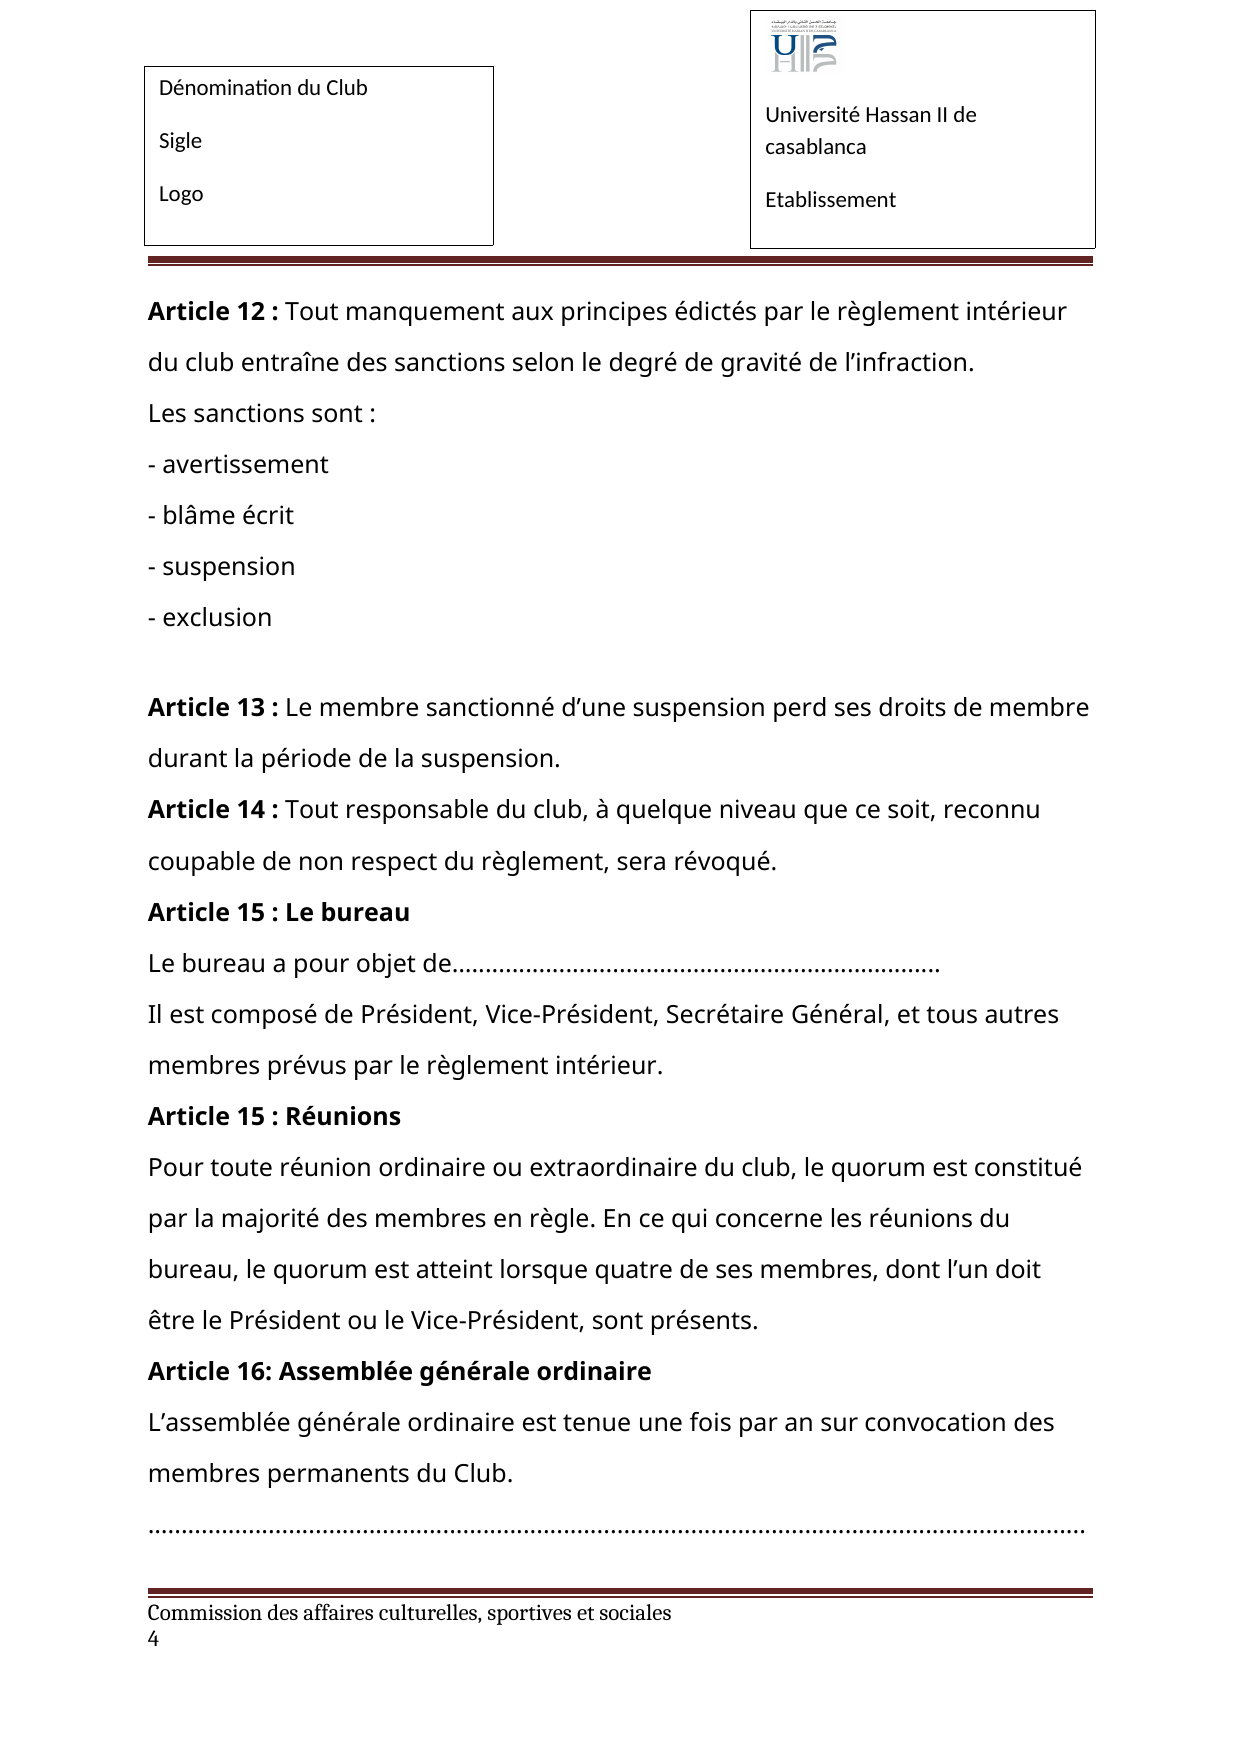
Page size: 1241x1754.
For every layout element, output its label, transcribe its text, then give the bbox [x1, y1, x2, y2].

text Article 15 : Réunions [148, 1098, 1093, 1132]
text Il est composé de Président, Vice-Président, Secrétaire Général, et tous autres membres prévus par le règlement intérieur. [148, 996, 1093, 1081]
picture [765, 17, 844, 75]
text Pour toute réunion ordinaire ou extraordinaire du club, le quorum est constitué par la majorité des membres en règle. En ce qui concerne les réunions du bureau, le quorum est atteint lorsque quatre de ses membres, dont l’un doit être le Président ou le Vice-Président, sont présents. [148, 1149, 1093, 1337]
text L’assemblée générale ordinaire est tenue une fois par an sur convocation des membres permanents du Club. …......................................................................................................................................... [148, 1404, 1093, 1541]
text Article 13 : Le membre sanctionné d’une suspension perd ses droits de membre durant la période de la suspension. Article 14 : Tout responsable du club, à quelque niveau que ce soit, reconnu coupable de non respect du règlement, sera révoqué. [148, 690, 1093, 877]
text Article 12 : Tout manquement aux principes édictés par le règlement intérieur du club entraîne des sanctions selon le degré de gravité de l’infraction. Les sanctions sont : - avertissement - blâme écrit - suspension - exclusion [148, 294, 1093, 676]
text Article 15 : Le bureau [148, 894, 1093, 928]
text Article 16: Assemblée générale ordinaire [148, 1353, 1093, 1388]
text Le bureau a pour objet de…...................................................................... [148, 945, 1093, 979]
